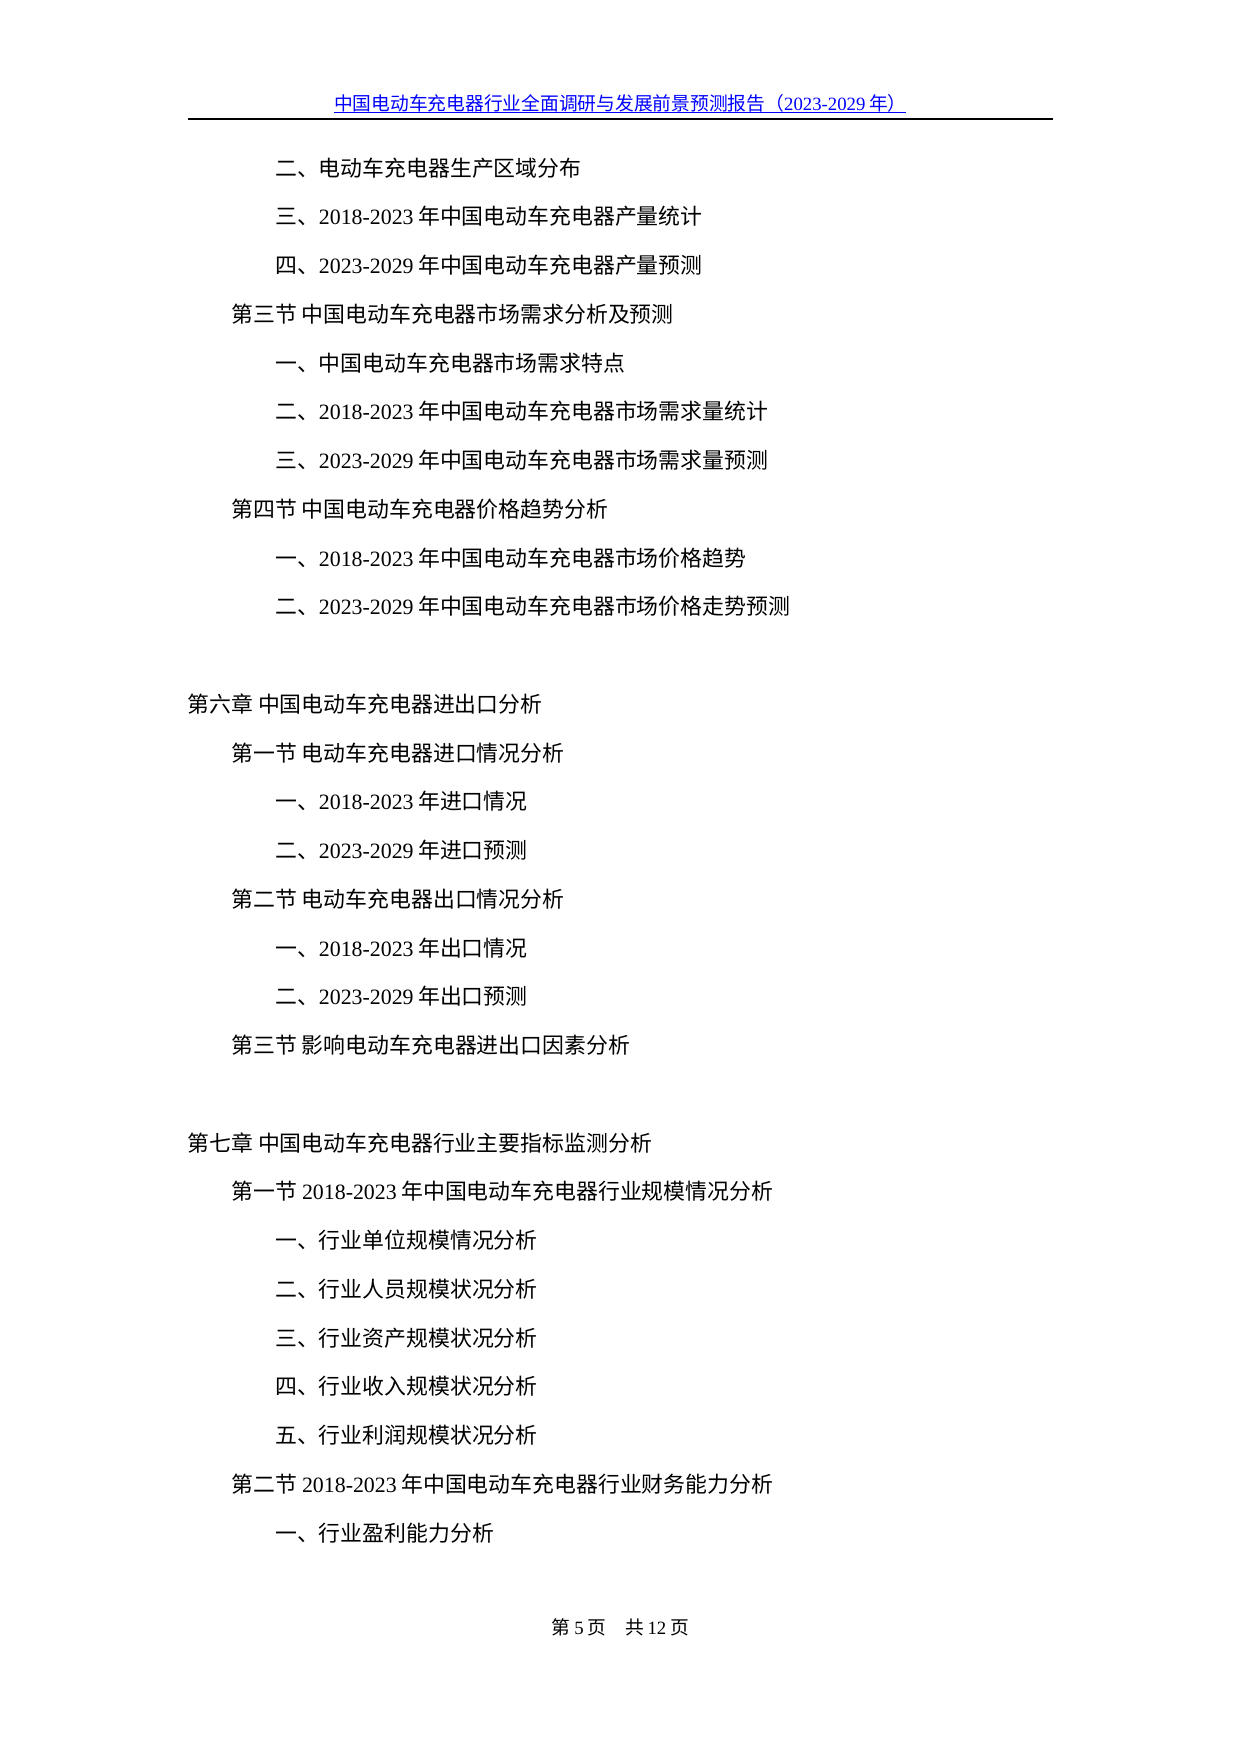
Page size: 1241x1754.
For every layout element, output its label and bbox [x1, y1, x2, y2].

text [187, 150, 1053, 1548]
